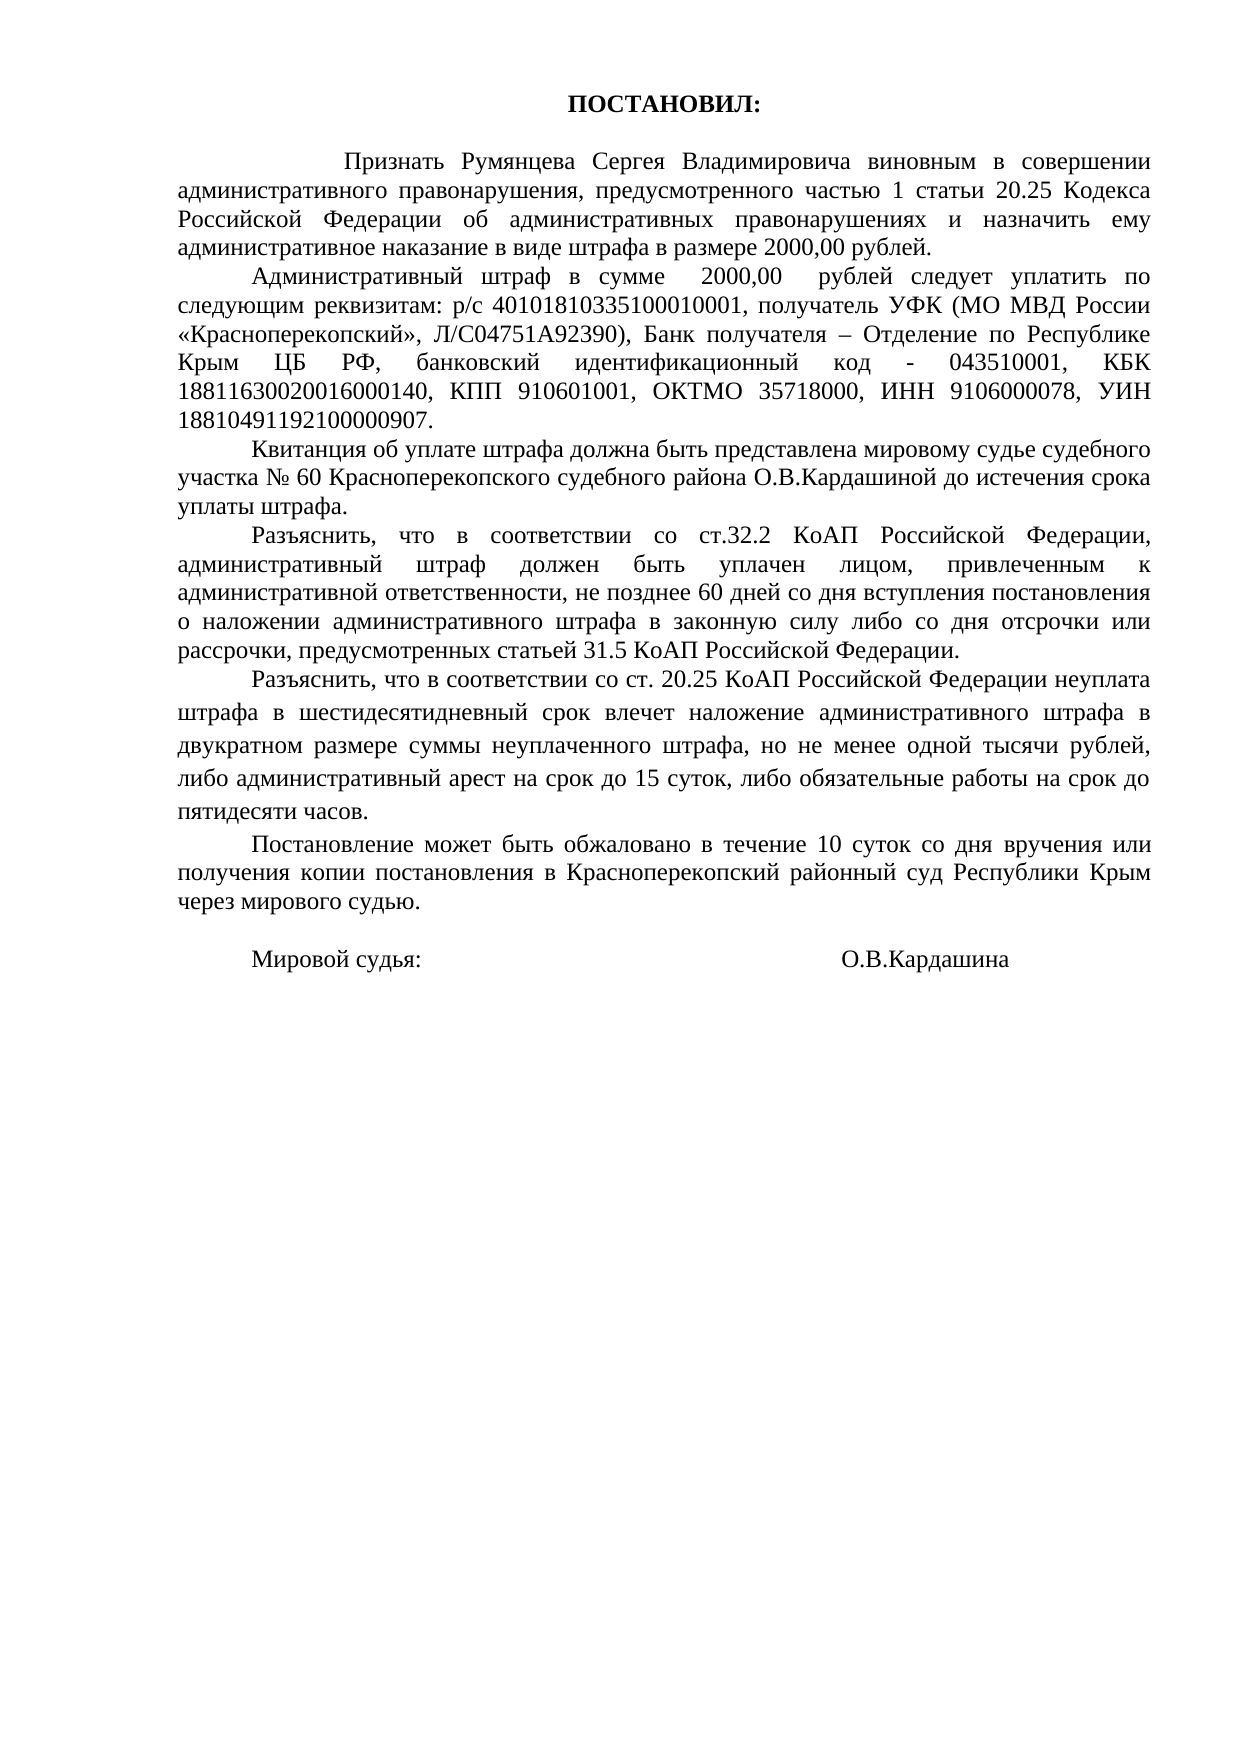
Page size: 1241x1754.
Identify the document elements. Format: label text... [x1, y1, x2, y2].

text Квитанция об уплате штрафа должна быть представлена мировому судье судебного участка № 60 Красноперекопского судебного района О.В.Кардашиной до истечения срока уплаты штрафа. [177, 434, 1152, 520]
text ПОСТАНОВИЛ: [177, 89, 1152, 117]
text Разъяснить, что в соответствии со ст. 20.25 КоАП Российской Федерации неуплата штрафа в шестидесятидневный срок влечет наложение административного штрафа в двукратном размере суммы неуплаченного штрафа, но не менее одной тысячи рублей, либо административный арест на срок до 15 суток, либо обязательные работы на срок до пятидесяти часов. [177, 664, 1152, 824]
text Постановление может быть обжаловано в течение 10 суток со дня вручения или получения копии постановления в Красноперекопский районный суд Республики Крым через мирового судью. [177, 829, 1152, 915]
text Разъяснить, что в соответствии со ст.32.2 КоАП Российской Федерации, административный штраф должен быть уплачен лицом, привлеченным к административной ответственности, не позднее 60 дней со дня вступления постановления о наложении административного штрафа в законную силу либо со дня отсрочки или рассрочки, предусмотренных статьей 31.5 КоАП Российской Федерации. [177, 520, 1152, 664]
text Административный штраф в сумме 2000,00 рублей следует уплатить по следующим реквизитам: р/с 40101810335100010001, получатель УФК (МО МВД России «Красноперекопский», Л/С04751А92390), Банк получателя – Отделение по Республике Крым ЦБ РФ, банковский идентификационный код - 043510001, КБК 18811630020016000140, КПП 910601001, ОКТМО 35718000, ИНН 9106000078, УИН 18810491192100000907. [177, 261, 1152, 434]
text Признать Румянцева Сергея Владимировича виновным в совершении административного правонарушения, предусмотренного частью 1 статьи 20.25 Кодекса Российской Федерации об административных правонарушениях и назначить ему административное наказание в виде штрафа в размере 2000,00 рублей. [177, 146, 1152, 261]
text Мировой судья: О.В.Кардашина [177, 944, 1152, 972]
